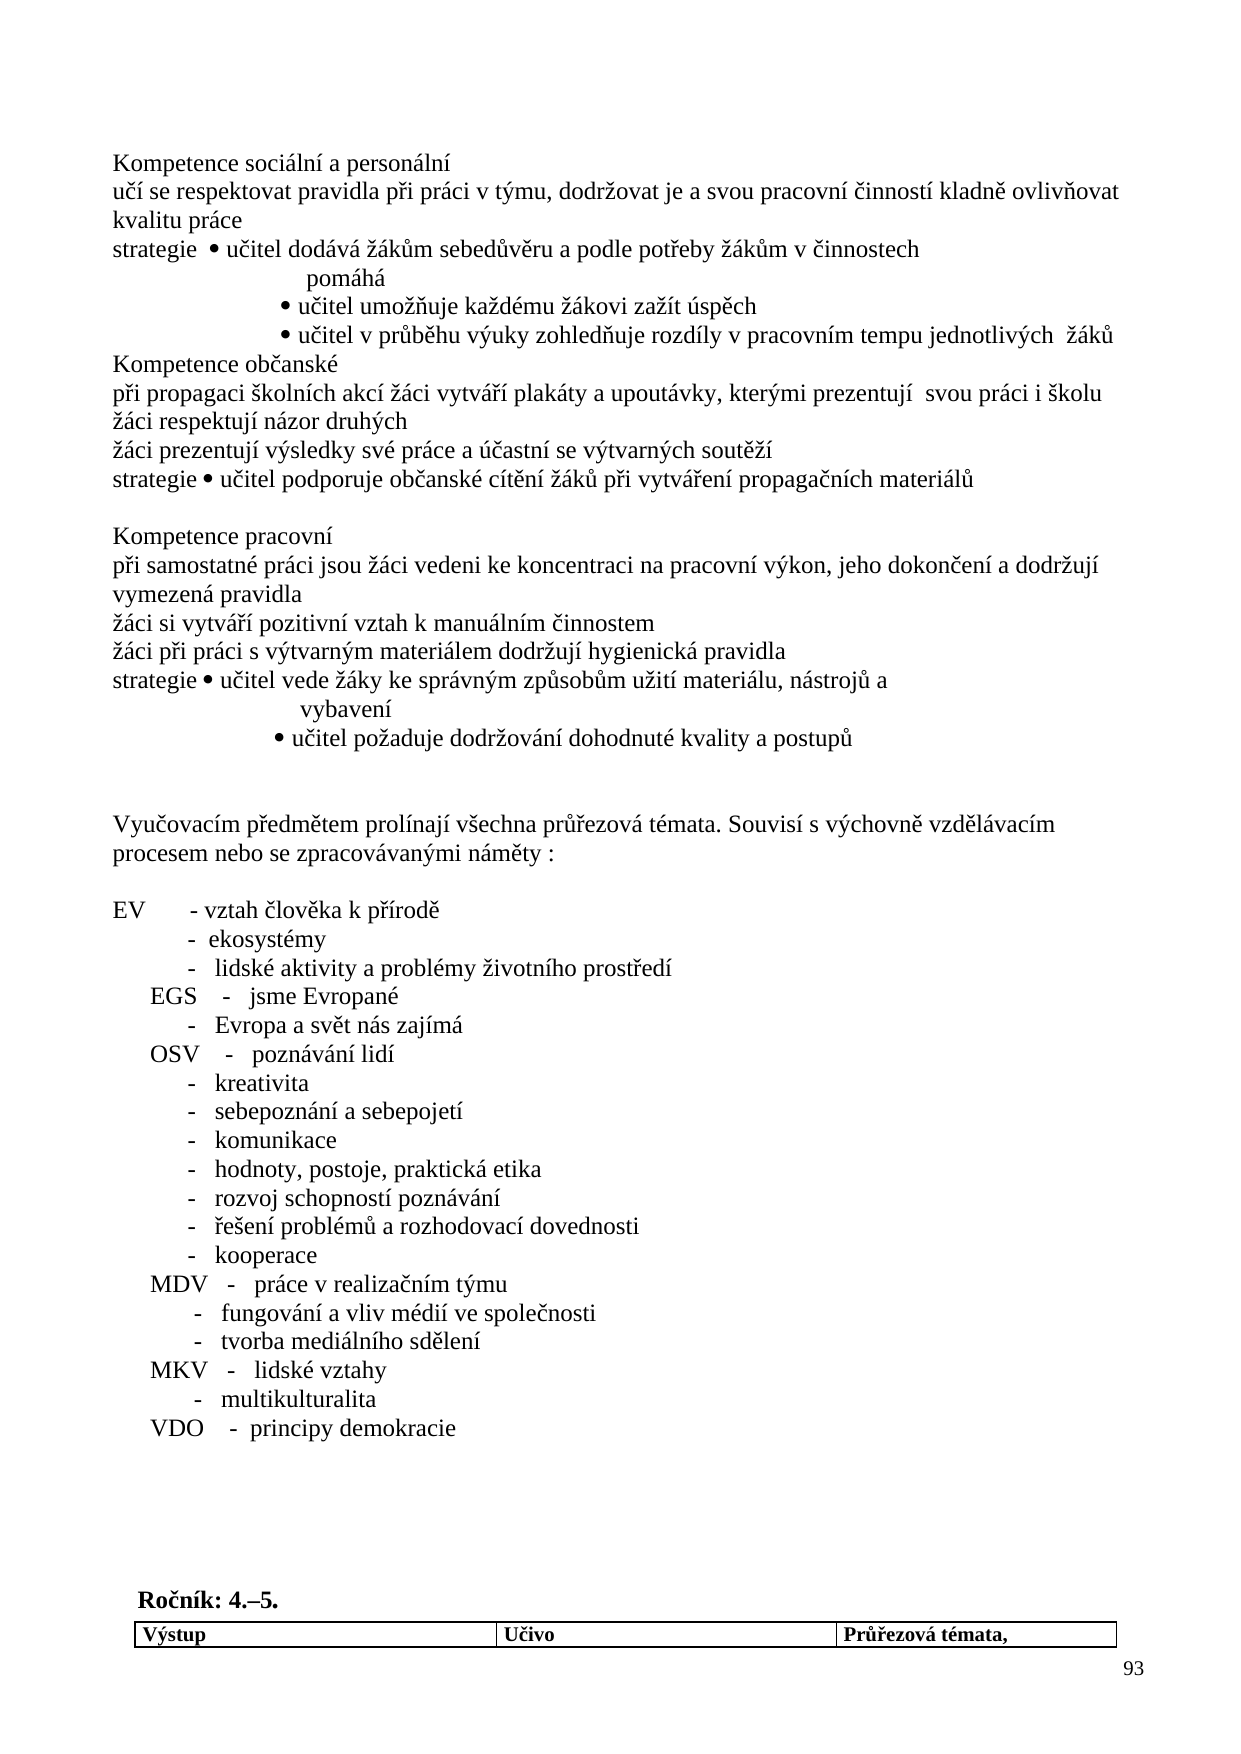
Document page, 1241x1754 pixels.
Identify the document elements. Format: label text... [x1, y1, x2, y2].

text při propagaci školních akcí žáci vytváří plakáty a upoutávky, kterými prezentují svou práci i školu [112, 378, 1144, 406]
text - řešení problémů a rozhodovací dovednosti [112, 1211, 1144, 1240]
text žáci respektují názor druhých [112, 406, 1144, 435]
text vybavení [112, 694, 1144, 723]
text EV - vztah člověka k přírodě [112, 895, 1144, 924]
text při samostatné práci jsou žáci vedeni ke koncentraci na pracovní výkon, jeho dokončení a dodržují vymezená pravidla [112, 550, 1144, 608]
text - rozvoj schopností poznávání [112, 1183, 1144, 1211]
text Kompetence sociální a personální [112, 148, 1144, 176]
text OSV - poznávání lidí [112, 1039, 1144, 1068]
text Kompetence občanské [112, 349, 1144, 378]
text strategie učitel podporuje občanské cítění žáků při vytváření propagačních materiálů [112, 464, 1144, 493]
text strategie učitel vede žáky ke správným způsobům užití materiálu, nástrojů a [112, 665, 1144, 694]
text - hodnoty, postoje, praktická etika [112, 1154, 1144, 1183]
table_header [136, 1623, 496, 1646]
text - tvorba mediálního sdělení [112, 1326, 1144, 1355]
text EGS - jsme Evropané [112, 981, 1144, 1010]
text žáci prezentují výsledky své práce a účastní se výtvarných soutěží [112, 435, 1144, 464]
text - fungování a vliv médií ve společnosti [112, 1298, 1144, 1326]
text učitel v průběhu výuky zohledňuje rozdíly v pracovním tempu jednotlivých žáků [112, 320, 1144, 349]
text učí se respektovat pravidla při práci v týmu, dodržovat je a svou pracovní činností kladně ovlivňovat kvalitu práce [112, 176, 1144, 234]
text VDO - principy demokracie [112, 1413, 1144, 1441]
text MKV - lidské vztahy [112, 1355, 1144, 1384]
text - kooperace [112, 1240, 1144, 1269]
text žáci při práci s výtvarným materiálem dodržují hygienická pravidla [112, 636, 1144, 665]
text - sebepoznání a sebepojetí [112, 1096, 1144, 1125]
text pomáhá [112, 263, 1144, 291]
text - Evropa a svět nás zajímá [112, 1010, 1144, 1039]
text - komunikace [112, 1125, 1144, 1154]
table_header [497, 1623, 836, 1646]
text Kompetence pracovní [112, 521, 1144, 550]
text - lidské aktivity a problémy životního prostředí [112, 953, 1144, 981]
text MDV - práce v realizačním týmu [112, 1269, 1144, 1298]
text učitel požaduje dodržování dohodnuté kvality a postupů [112, 723, 1144, 751]
text žáci si vytváří pozitivní vztah k manuálním činnostem [112, 608, 1144, 636]
text - multikulturalita [112, 1384, 1144, 1413]
text Vyučovacím předmětem prolínají všechna průřezová témata. Souvisí s výchovně vzdělávacím procesem nebo se zpracovávanými náměty : [112, 809, 1144, 866]
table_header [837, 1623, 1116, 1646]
text učitel umožňuje každému žákovi zažít úspěch [112, 291, 1144, 320]
text - ekosystémy [112, 924, 1144, 953]
subtitle Ročník: 4.–5. [112, 1582, 1144, 1615]
text strategie učitel dodává žákům sebedůvěru a podle potřeby žákům v činnostech [112, 234, 1144, 263]
text - kreativita [112, 1068, 1144, 1096]
